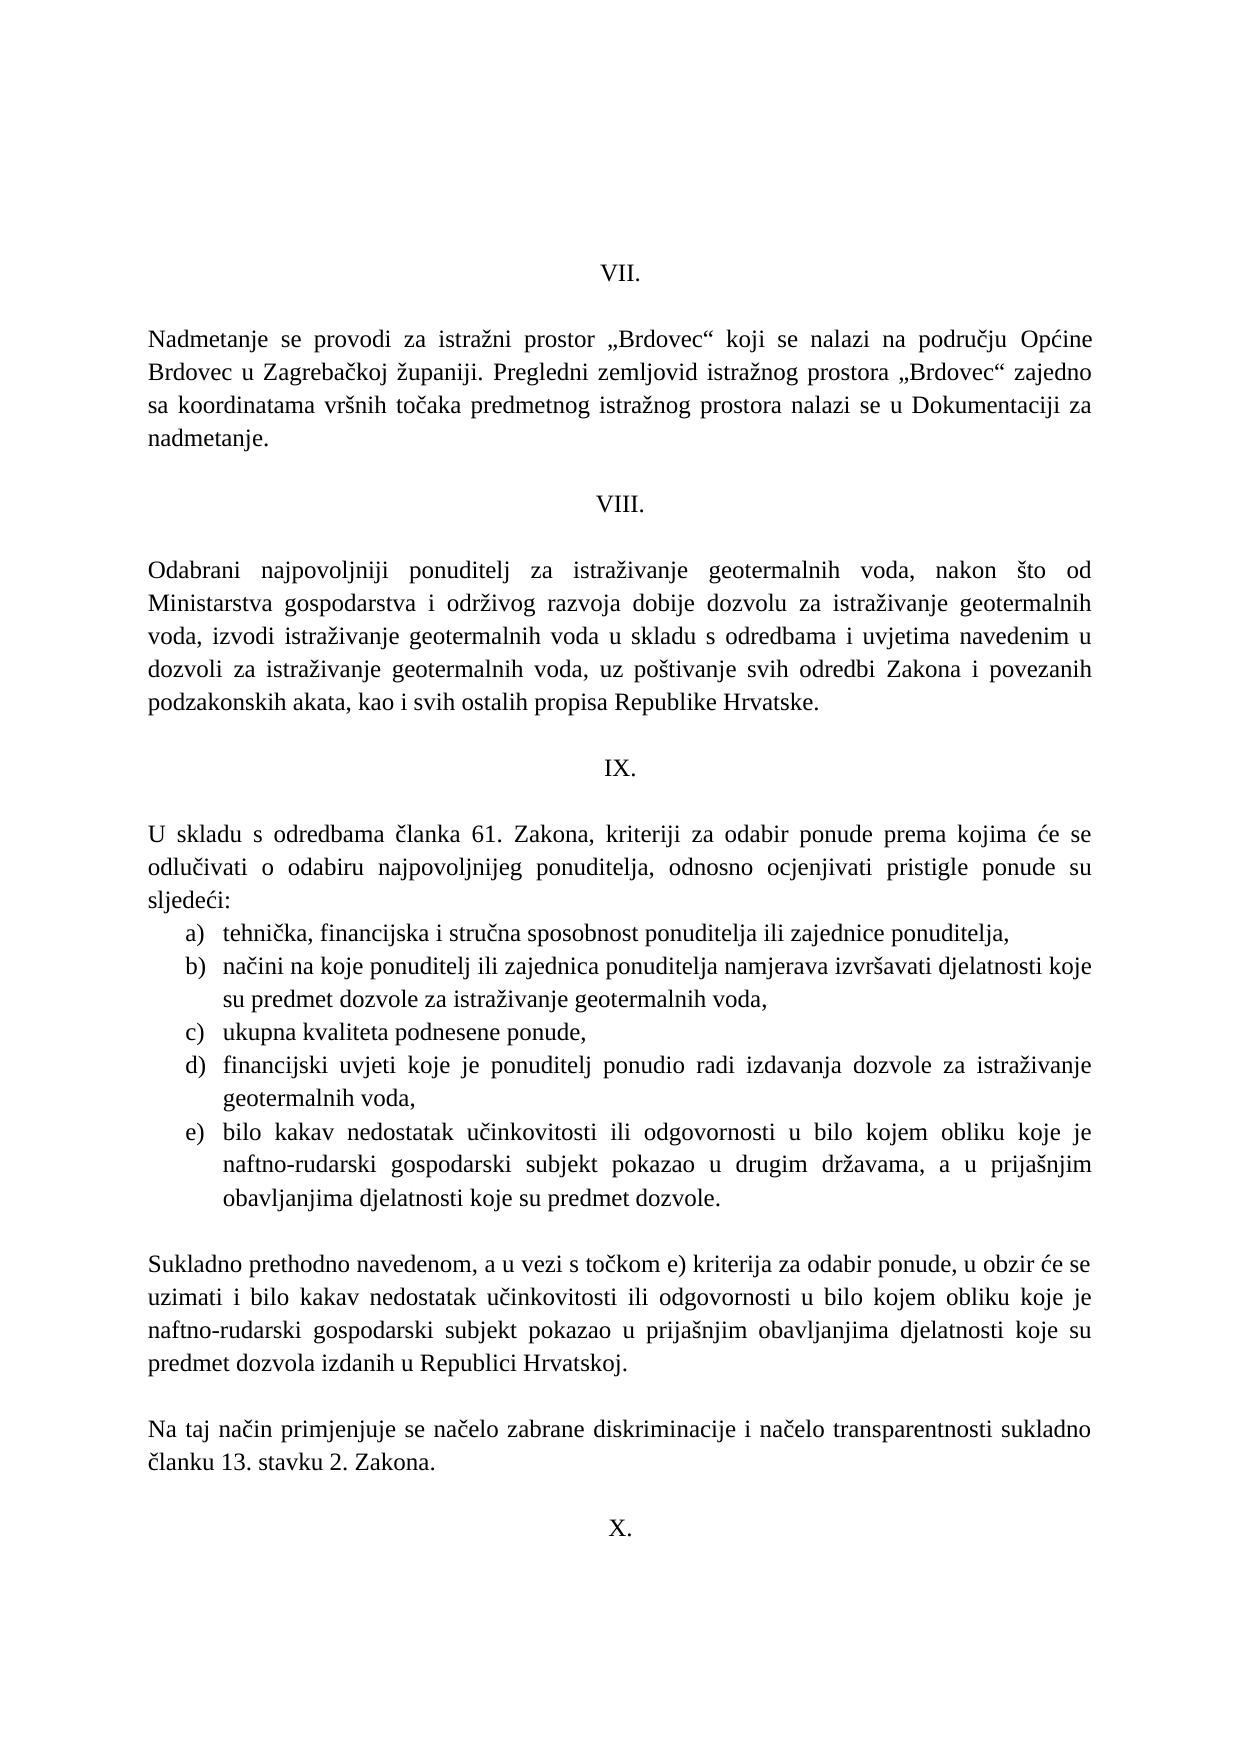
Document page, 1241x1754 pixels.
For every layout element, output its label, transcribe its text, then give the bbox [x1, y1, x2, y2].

text VII. [148, 258, 1093, 287]
list ukupna kvaliteta podnesene ponude, [185, 1017, 1093, 1046]
list tehnička, financijska i stručna sposobnost ponuditelja ili zajednice ponuditelja, [185, 918, 1093, 947]
text X. [148, 1513, 1093, 1542]
text Sukladno prethodno navedenom, a u vezi s točkom e) kriterija za odabir ponude, u obzir će se uzimati i bilo kakav nedostatak učinkovitosti ili odgovornosti u bilo kojem obliku koje je naftno-rudarski gospodarski subjekt pokazao u prijašnjim obavljanjima djelatnosti koje su predmet dozvola izdanih u Republici Hrvatskoj. [148, 1249, 1093, 1376]
list financijski uvjeti koje je ponuditelj ponudio radi izdavanja dozvole za istraživanje geotermalnih voda, [185, 1051, 1093, 1112]
list načini na koje ponuditelj ili zajednica ponuditelja namjerava izvršavati djelatnosti koje su predmet dozvole za istraživanje geotermalnih voda, [185, 951, 1093, 1013]
text U skladu s odredbama članka 61. Zakona, kriteriji za odabir ponude prema kojima će se odlučivati o odabiru najpovoljnijeg ponuditelja, odnosno ocjenjivati pristigle ponude su sljedeći: [148, 819, 1093, 914]
text Nadmetanje se provodi za istražni prostor „Brdovec“ koji se nalazi na području Općine Brdovec u Zagrebačkoj županiji. Pregledni zemljovid istražnog prostora „Brdovec“ zajedno sa koordinatama vršnih točaka predmetnog istražnog prostora nalazi se u Dokumentaciji za nadmetanje. [148, 324, 1093, 452]
text Odabrani najpovoljniji ponuditelj za istraživanje geotermalnih voda, nakon što od Ministarstva gospodarstva i održivog razvoja dobije dozvolu za istraživanje geotermalnih voda, izvodi istraživanje geotermalnih voda u skladu s odredbama i uvjetima navedenim u dozvoli za istraživanje geotermalnih voda, uz poštivanje svih odredbi Zakona i povezanih podzakonskih akata, kao i svih ostalih propisa Republike Hrvatske. [148, 555, 1093, 716]
text IX. [148, 753, 1093, 782]
list bilo kakav nedostatak učinkovitosti ili odgovornosti u bilo kojem obliku koje je naftno-rudarski gospodarski subjekt pokazao u drugim državama, a u prijašnjim obavljanjima djelatnosti koje su predmet dozvole. [185, 1117, 1093, 1211]
text Na taj način primjenjuje se načelo zabrane diskriminacije i načelo transparentnosti sukladno članku 13. stavku 2. Zakona. [148, 1414, 1093, 1476]
text VIII. [148, 489, 1093, 518]
